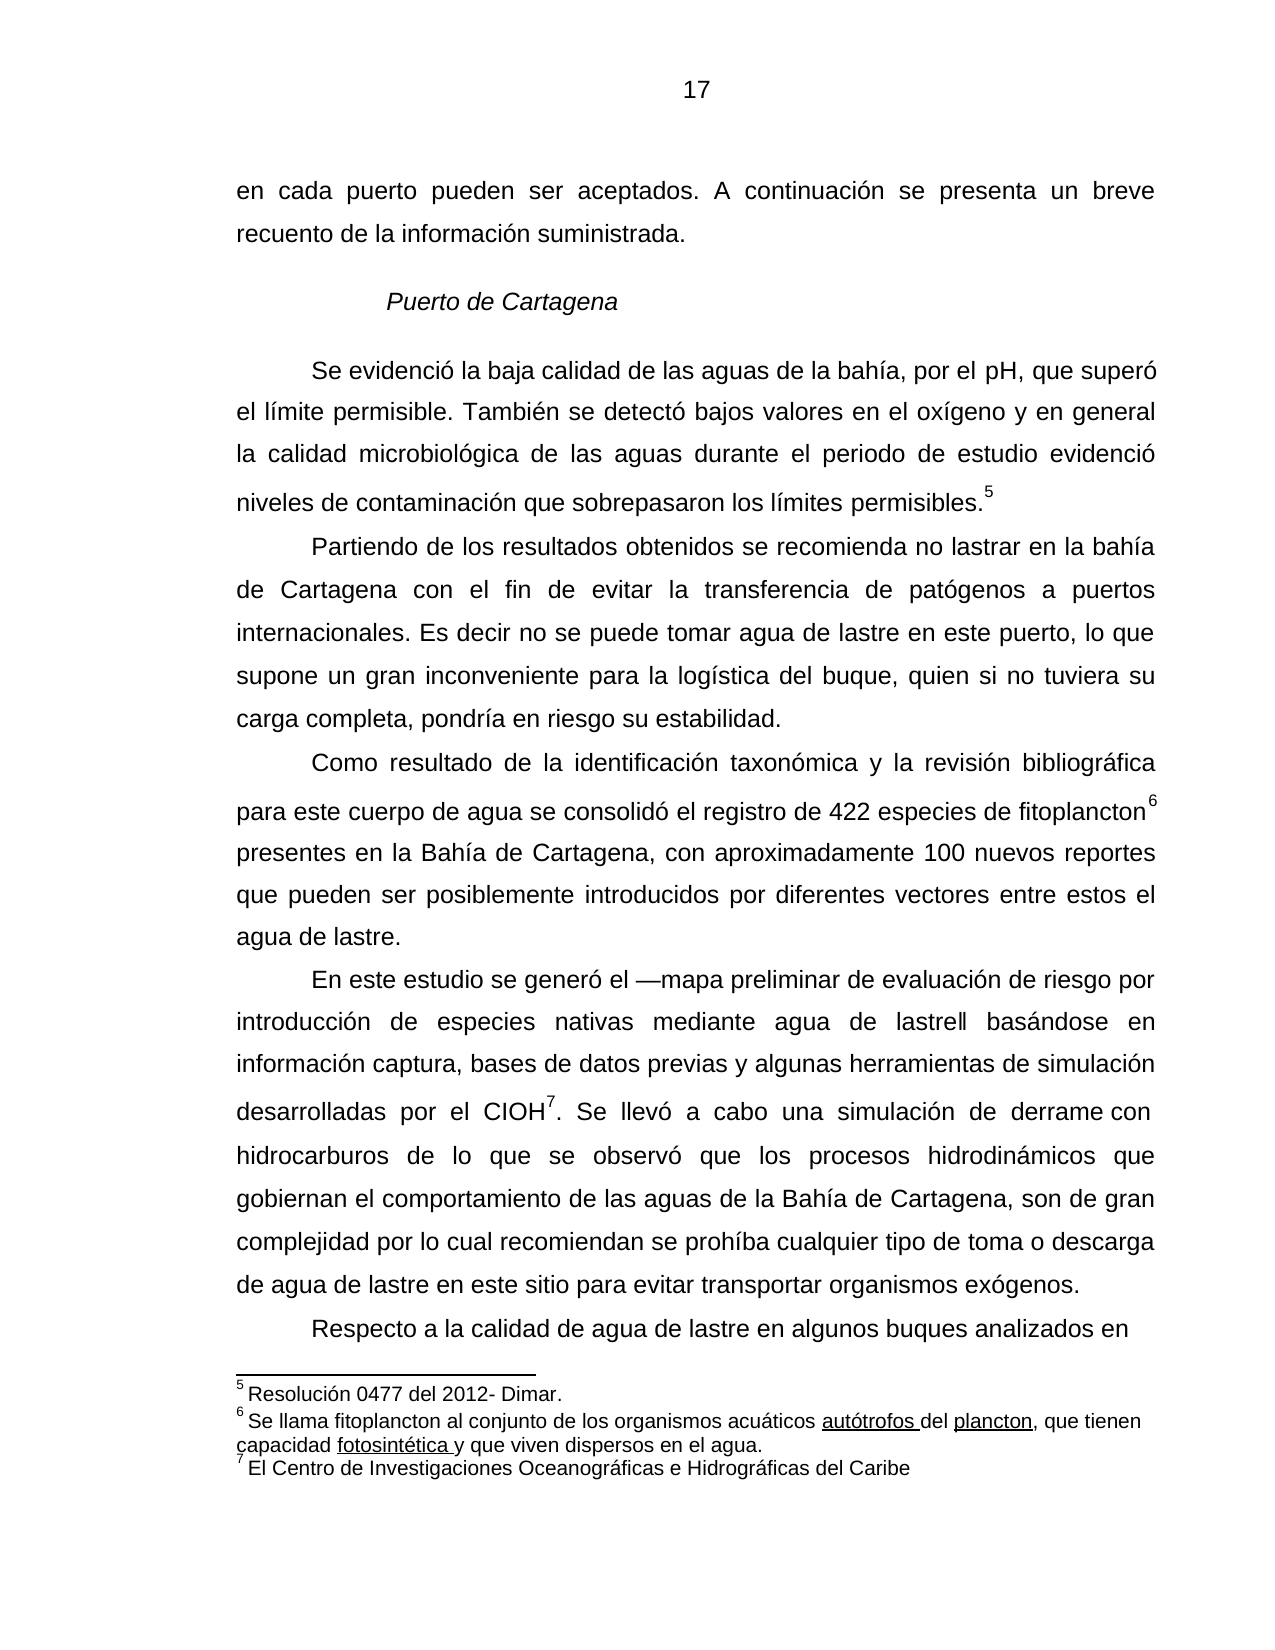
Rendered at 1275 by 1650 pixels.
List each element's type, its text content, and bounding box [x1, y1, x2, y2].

text En este estudio se generó el ―mapa preliminar de evaluación de riesgo por introducción de especies nativas mediante agua de lastre‖ basándose en información captura, bases de datos previas y algunas herramientas de simulación desarrolladas por el CIOH7. Se llevó a cabo una simulación de derrame con [236, 965, 1157, 1126]
text Se evidenció la baja calidad de las aguas de la bahía, por el pH, que superó el límite permisible. También se detectó bajos valores en el oxígeno y en general la calidad microbiológica de las aguas durante el periodo de estudio evidenció niveles de contaminación que sobrepasaron los límites permisibles.5 [236, 356, 1157, 516]
text Respecto a la calidad de agua de lastre en algunos buques analizados en [311, 1314, 1169, 1343]
text Puerto de Cartagena [386, 287, 1169, 316]
text hidrocarburos de lo que se observó que los procesos hidrodinámicos que gobiernan el comportamiento de las aguas de la Bahía de Cartagena, son de gran complejidad por lo cual recomiendan se prohíba cualquier tipo de toma o descarga de agua de lastre en este sitio para evitar transportar organismos exógenos. [236, 1141, 1157, 1299]
text Como resultado de la identificación taxonómica y la revisión bibliográfica para este cuerpo de agua se consolidó el registro de 422 especies de fitoplancton6 presentes en la Bahía de Cartagena, con aproximadamente 100 nuevos reportes que pueden ser posiblemente introducidos por diferentes vectores entre estos el agua de lastre. [236, 748, 1157, 951]
text en cada puerto pueden ser aceptados. A continuación se presenta un breve recuento de la información suministrada. [236, 176, 1156, 248]
text 5 Resolución 0477 del 2012- Dimar. [236, 1374, 1169, 1407]
text 6 Se llama fitoplancton al conjunto de los organismos acuáticos autótrofos del plancton, que tienen capacidad fotosintética y que viven dispersos en el agua. [236, 1409, 1169, 1457]
text 7 El Centro de Investigaciones Oceanográficas e Hidrográficas del Caribe [236, 1457, 1169, 1480]
text Partiendo de los resultados obtenidos se recomienda no lastrar en la bahía de Cartagena con el fin de evitar la transferencia de patógenos a puertos internacionales. Es decir no se puede tomar agua de lastre en este puerto, lo que supone un gran inconveniente para la logística del buque, quien si no tuviera su carga completa, pondría en riesgo su estabilidad. [236, 532, 1157, 733]
